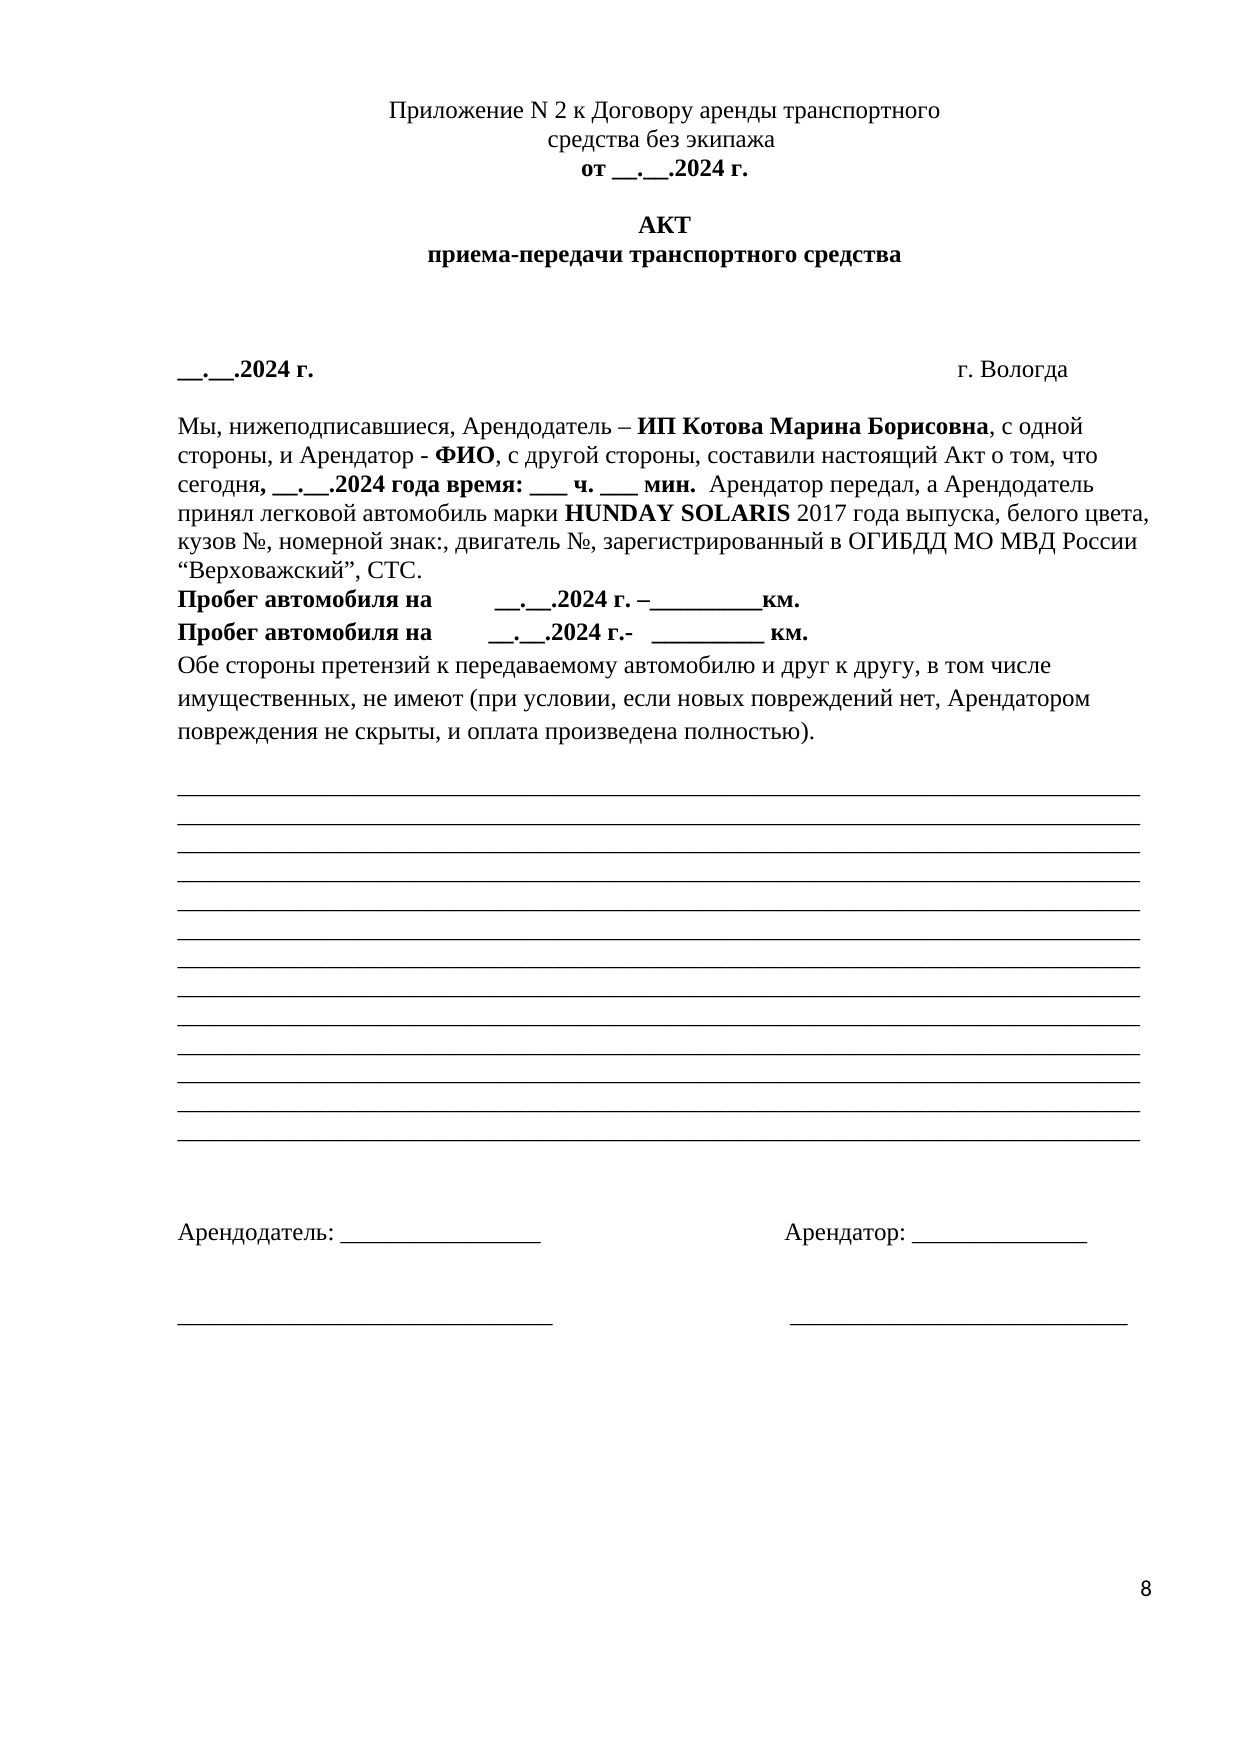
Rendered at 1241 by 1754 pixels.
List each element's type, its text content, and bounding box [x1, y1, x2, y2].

text _________________________________________________________________________________________________________________________________________________________________________________________________________________________________________________________________________________________________________________________________________________________________________________________________________________________________________________________________________________________________________________________________________________________________________________________________________________________________________________________________________________________________________________________________________________________________________________________________________________________________________________________________________________________________________________________________________________________________________________________________________________________________________ [177, 770, 1152, 1144]
text Арендодатель: ________________ Арендатор: ______________ [177, 1217, 1152, 1246]
text Приложение N 2 к Договору аренды транспортного средства без экипажа от __.__.2024 г. АКТ приема-передачи транспортного средства [177, 95, 1152, 268]
text __.__.2024 г. г. Вологда Мы, нижеподписавшиеся, Арендодатель – ИП Котова Марина Борисовна, с одной стороны, и Арендатор - ФИО, с другой стороны, составили настоящий Акт о том, что сегодня, __.__.2024 года время: ___ ч. ___ мин. Арендатор передал, а Арендодатель принял легковой автомобиль марки HUNDAY SOLARIS 2017 года выпуска, белого цвета, кузов №, номерной знак:, двигатель №, зарегистрированный в ОГИБДД МО МВД России “Верховажский”, СТС. [177, 354, 1152, 584]
text ______________________________ ___________________________ [177, 1299, 1152, 1328]
text Пробег автомобиля на __.__.2024 г. –_________км. Пробег автомобиля на __.__.2024 г.- _________ км. Обе стороны претензий к передаваемому автомобилю и друг к другу, в том числе имущественных, не имеют (при условии, если новых повреждений нет, Арендатором повреждения не скрыты, и оплата произведена полностью). [177, 584, 1152, 745]
